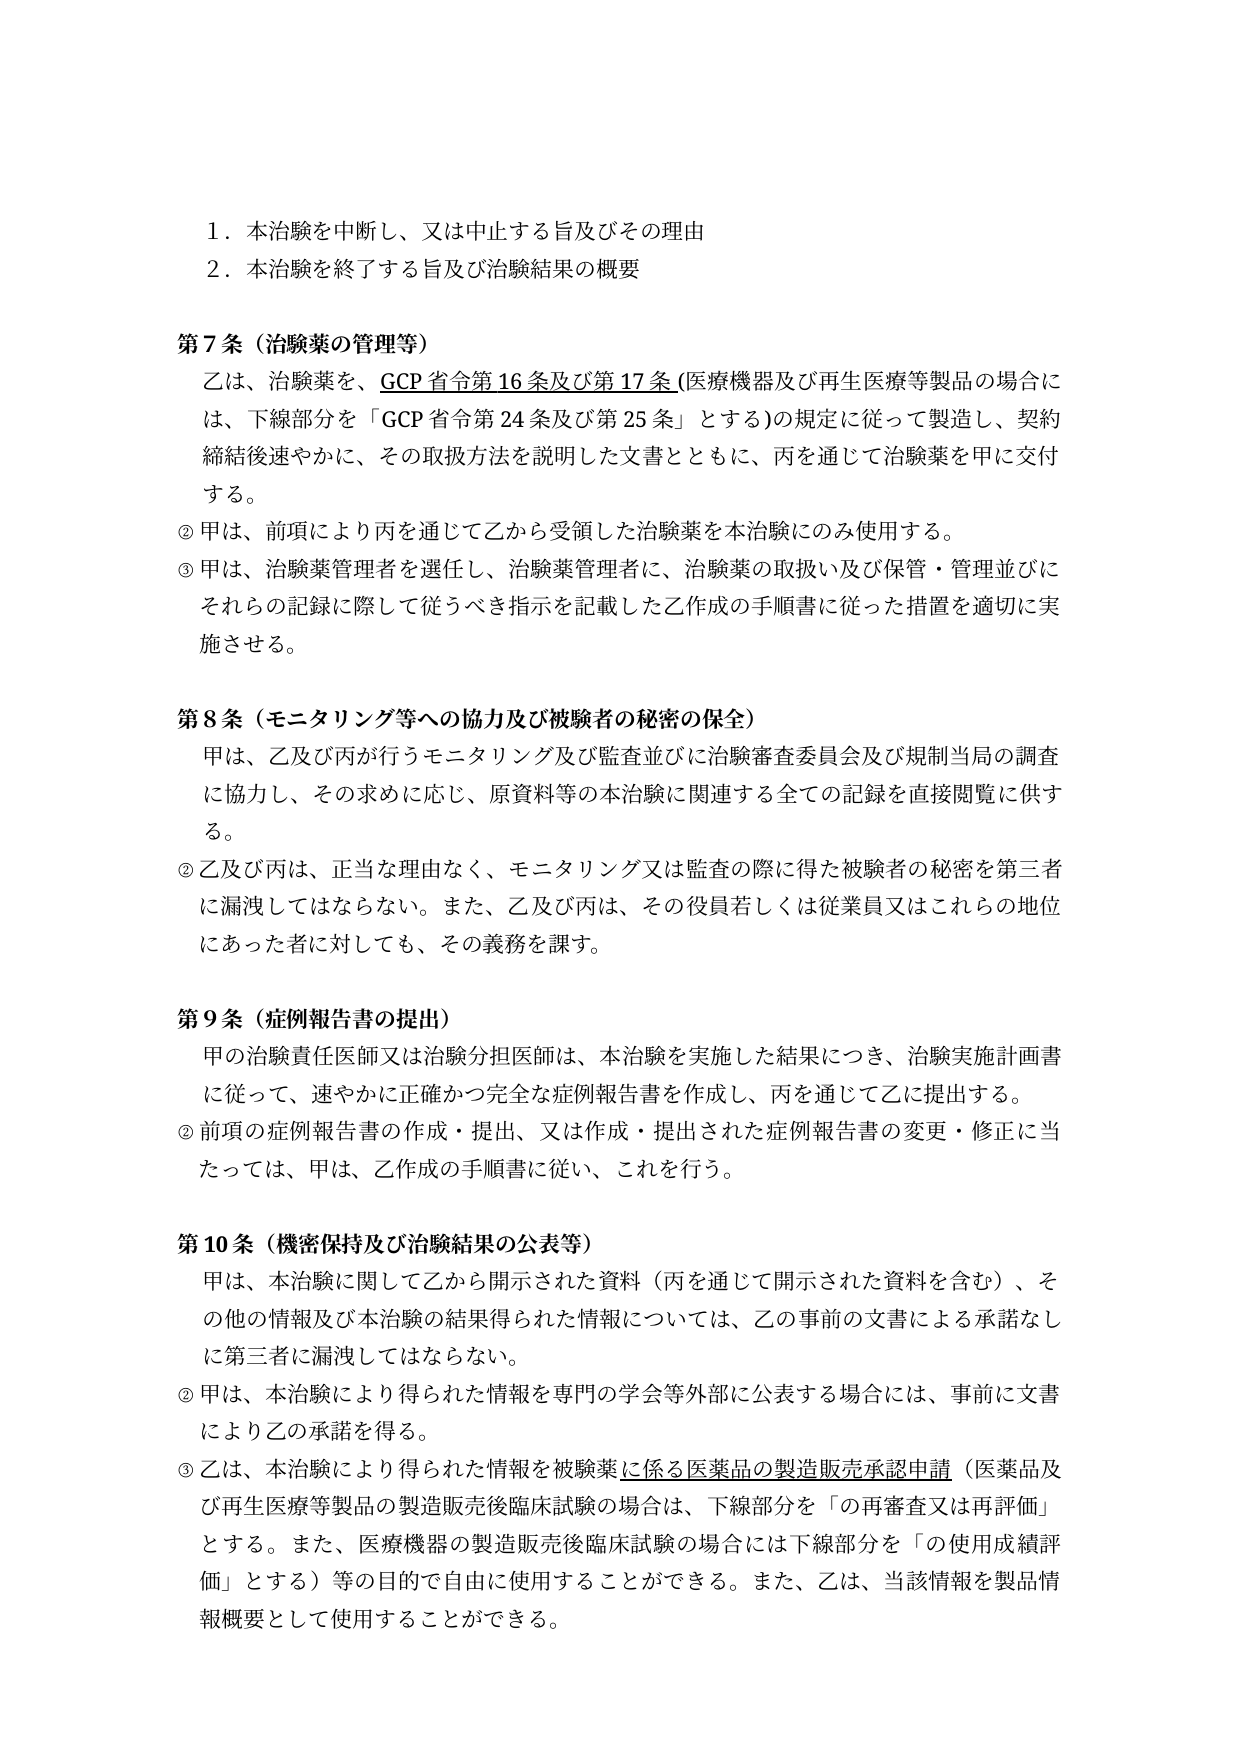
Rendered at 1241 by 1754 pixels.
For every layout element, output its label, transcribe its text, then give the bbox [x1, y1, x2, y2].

text 第10条（機密保持及び治験結果の公表等） [177, 1224, 1063, 1262]
list 甲は、本治験により得られた情報を専門の学会等外部に公表する場合には、事前に文書により乙の承諾を得る。 [177, 1374, 1063, 1449]
text ②乙及び丙は、正当な理由なく、モニタリング又は監査の際に得た被験者の秘密を第三者に漏洩してはならない。また、乙及び丙は、その役員若しくは従業員又はこれらの地位にあった者に対しても、その義務を課す。 [177, 849, 1063, 962]
text 甲の治験責任医師又は治験分担医師は、本治験を実施した結果につき、治験実施計画書に従って、速やかに正確かつ完全な症例報告書を作成し、丙を通じて乙に提出する。 [202, 1037, 1063, 1112]
text ②前項の症例報告書の作成・提出、又は作成・提出された症例報告書の変更・修正に当たっては、甲は、乙作成の手順書に従い、これを行う。 [177, 1112, 1063, 1187]
text 第８条（モニタリング等への協力及び被験者の秘密の保全） [177, 699, 1063, 737]
text １．本治験を中断し、又は中止する旨及びその理由 [202, 212, 1063, 249]
list 甲は、治験薬管理者を選任し、治験薬管理者に、治験薬の取扱い及び保管・管理並びにそれらの記録に際して従うべき指示を記載した乙作成の手順書に従った措置を適切に実施させる。 [177, 549, 1063, 662]
text 第７条（治験薬の管理等） [177, 324, 1063, 362]
list 乙は、本治験により得られた情報を被験薬に係る医薬品の製造販売承認申請（医薬品及び再生医療等製品の製造販売後臨床試験の場合は、下線部分を「の再審査又は再評価」とする。また、医療機器の製造販売後臨床試験の場合には下線部分を「の使用成績評価」とする）等の目的で自由に使用することができる。また、乙は、当該情報を製品情報概要として使用することができる。 [177, 1449, 1063, 1637]
list 甲は、前項により丙を通じて乙から受領した治験薬を本治験にのみ使用する。 [177, 512, 1063, 549]
text 甲は、乙及び丙が行うモニタリング及び監査並びに治験審査委員会及び規制当局の調査に協力し、その求めに応じ、原資料等の本治験に関連する全ての記録を直接閲覧に供する。 [202, 737, 1063, 849]
text 第９条（症例報告書の提出） [177, 999, 1063, 1037]
text 乙は、治験薬を、GCP省令第16条及び第17条 (医療機器及び再生医療等製品の場合には、下線部分を「GCP省令第24条及び第25条」とする)の規定に従って製造し、契約締結後速やかに、その取扱方法を説明した文書とともに、丙を通じて治験薬を甲に交付する。 [202, 362, 1063, 512]
text ２．本治験を終了する旨及び治験結果の概要 [202, 249, 1063, 287]
text 甲は、本治験に関して乙から開示された資料（丙を通じて開示された資料を含む）、その他の情報及び本治験の結果得られた情報については、乙の事前の文書による承諾なしに第三者に漏洩してはならない。 [202, 1262, 1063, 1374]
